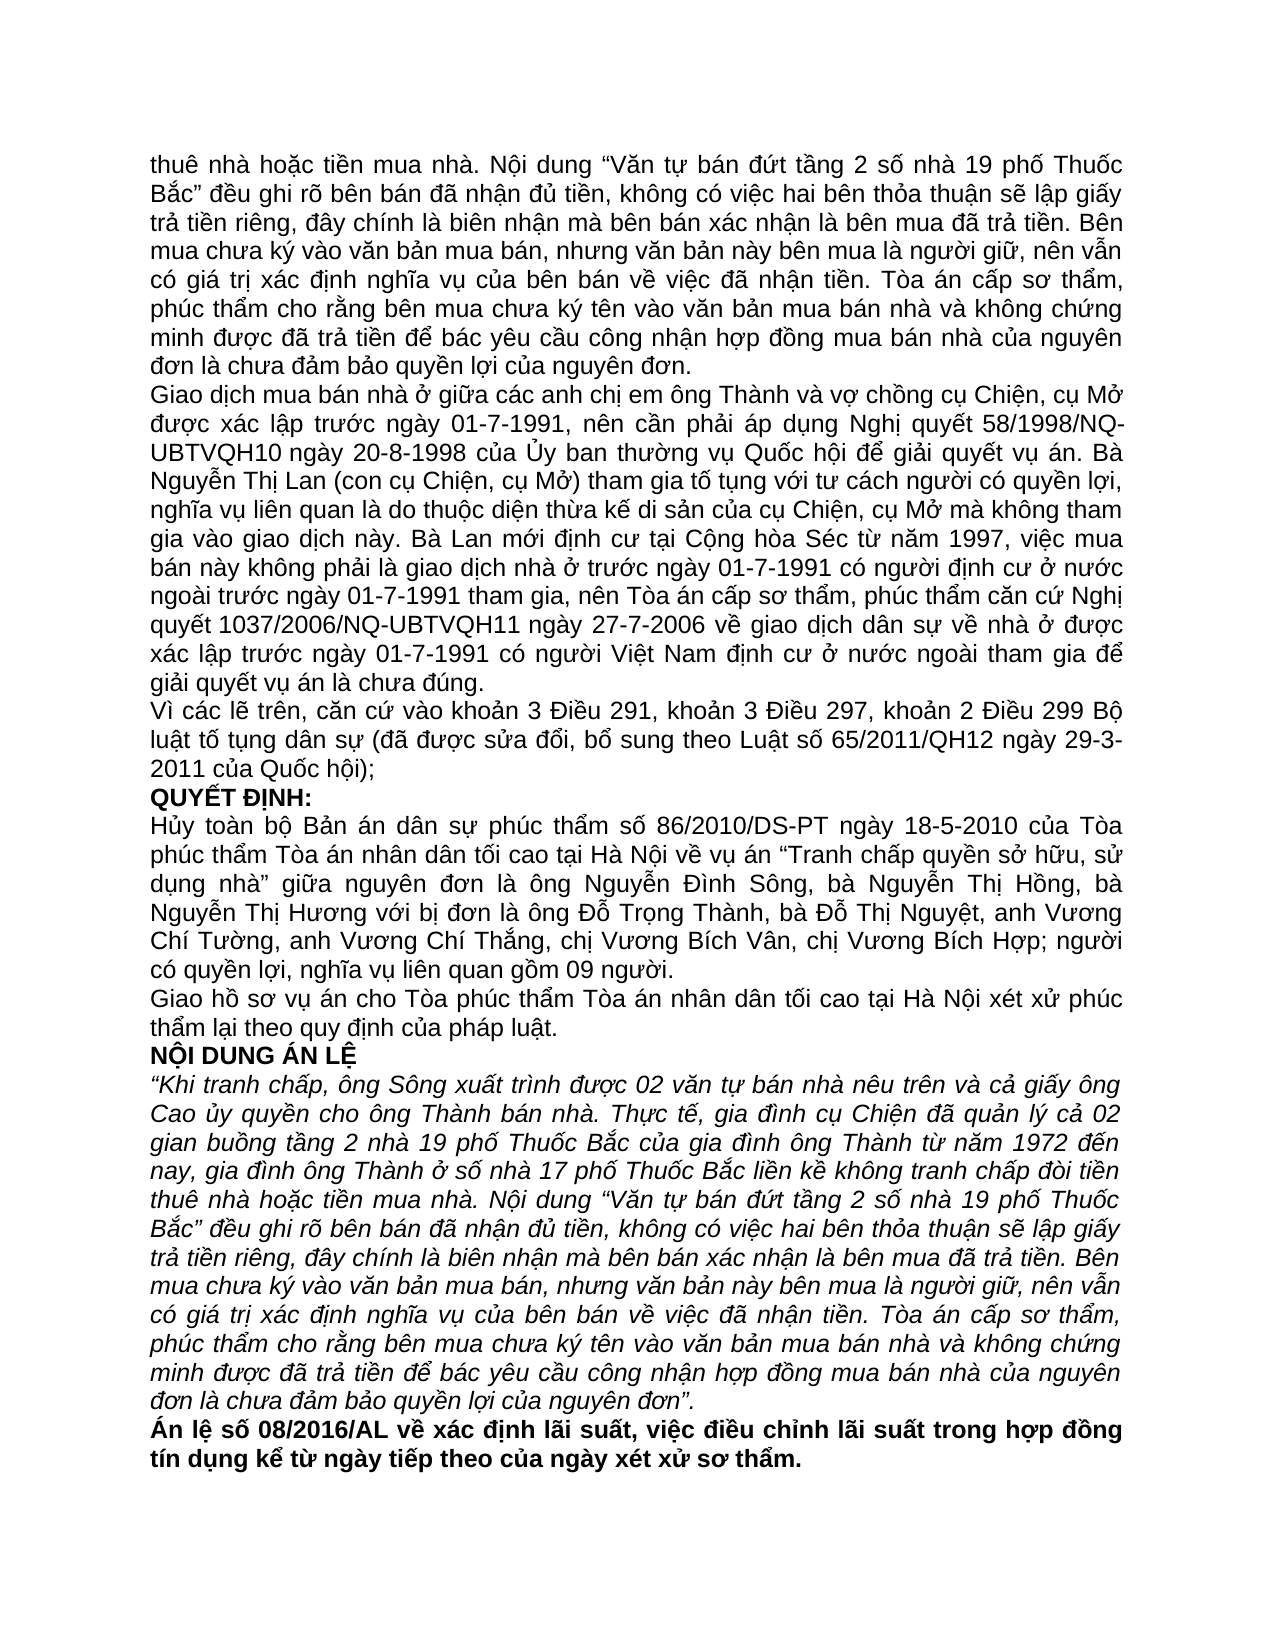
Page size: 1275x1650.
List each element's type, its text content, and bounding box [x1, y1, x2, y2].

text QUYẾT ĐỊNH: [150, 782, 1125, 811]
text Án lệ số 08/2016/AL về xác định lãi suất, việc điều chỉnh lãi suất trong hợp đồng tín dụng kể từ ngày tiếp theo của ngày xét xử sơ thẩm. [150, 1415, 1125, 1472]
text Vì các lẽ trên, căn cứ vào khoản 3 Điều 291, khoản 3 Điều 297, khoản 2 Điều 299 Bộ luật tố tụng dân sự (đã được sửa đổi, bổ sung theo Luật số 65/2011/QH12 ngày 29-3-2011 của Quốc hội); [150, 696, 1125, 782]
text Giao hồ sơ vụ án cho Tòa phúc thẩm Tòa án nhân dân tối cao tại Hà Nội xét xử phúc thẩm lại theo quy định của pháp luật. [150, 984, 1125, 1041]
text NỘI DUNG ÁN LỆ [150, 1041, 1125, 1070]
text Giao dịch mua bán nhà ở giữa các anh chị em ông Thành và vợ chồng cụ Chiện, cụ Mở được xác lập trước ngày 01-7-1991, nên cần phải áp dụng Nghị quyết 58/1998/NQ-UBTVQH10 ngày 20-8-1998 của Ủy ban thường vụ Quốc hội để giải quyết vụ án. Bà Nguyễn Thị Lan (con cụ Chiện, cụ Mở) tham gia tố tụng với tư cách người có quyền lợi, nghĩa vụ liên quan là do thuộc diện thừa kế di sản của cụ Chiện, cụ Mở mà không tham gia vào giao dịch này. Bà Lan mới định cư tại Cộng hòa Séc từ năm 1997, việc mua bán này không phải là giao dịch nhà ở trước ngày 01-7-1991 có người định cư ở nước ngoài trước ngày 01-7-1991 tham gia, nên Tòa án cấp sơ thẩm, phúc thẩm căn cứ Nghị quyết 1037/2006/NQ-UBTVQH11 ngày 27-7-2006 về giao dịch dân sự về nhà ở được xác lập trước ngày 01-7-1991 có người Việt Nam định cư ở nước ngoài tham gia để giải quyết vụ án là chưa đúng. [150, 380, 1125, 696]
text “Khi tranh chấp, ông Sông xuất trình được 02 văn tự bán nhà nêu trên và cả giấy ông Cao ủy quyền cho ông Thành bán nhà. Thực tế, gia đình cụ Chiện đã quản lý cả 02 gian buồng tầng 2 nhà 19 phố Thuốc Bắc của gia đình ông Thành từ năm 1972 đến nay, gia đình ông Thành ở số nhà 17 phố Thuốc Bắc liền kề không tranh chấp đòi tiền thuê nhà hoặc tiền mua nhà. Nội dung “Văn tự bán đứt tầng 2 số nhà 19 phố Thuốc Bắc” đều ghi rõ bên bán đã nhận đủ tiền, không có việc hai bên thỏa thuận sẽ lập giấy trả tiền riêng, đây chính là biên nhận mà bên bán xác nhận là bên mua đã trả tiền. Bên mua chưa ký vào văn bản mua bán, nhưng văn bản này bên mua là người giữ, nên vẫn có giá trị xác định nghĩa vụ của bên bán về việc đã nhận tiền. Tòa án cấp sơ thẩm, phúc thẩm cho rằng bên mua chưa ký tên vào văn bản mua bán nhà và không chứng minh được đã trả tiền để bác yêu cầu công nhận hợp đồng mua bán nhà của nguyên đơn là chưa đảm bảo quyền lợi của nguyên đơn”. [150, 1070, 1125, 1415]
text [150, 150, 1125, 380]
text Hủy toàn bộ Bản án dân sự phúc thẩm số 86/2010/DS-PT ngày 18-5-2010 của Tòa phúc thẩm Tòa án nhân dân tối cao tại Hà Nội về vụ án “Tranh chấp quyền sở hữu, sử dụng nhà” giữa nguyên đơn là ông Nguyễn Đình Sông, bà Nguyễn Thị Hồng, bà Nguyễn Thị Hương với bị đơn là ông Đỗ Trọng Thành, bà Đỗ Thị Nguyệt, anh Vương Chí Tường, anh Vương Chí Thắng, chị Vương Bích Vân, chị Vương Bích Hợp; người có quyền lợi, nghĩa vụ liên quan gồm 09 người. [150, 811, 1125, 984]
